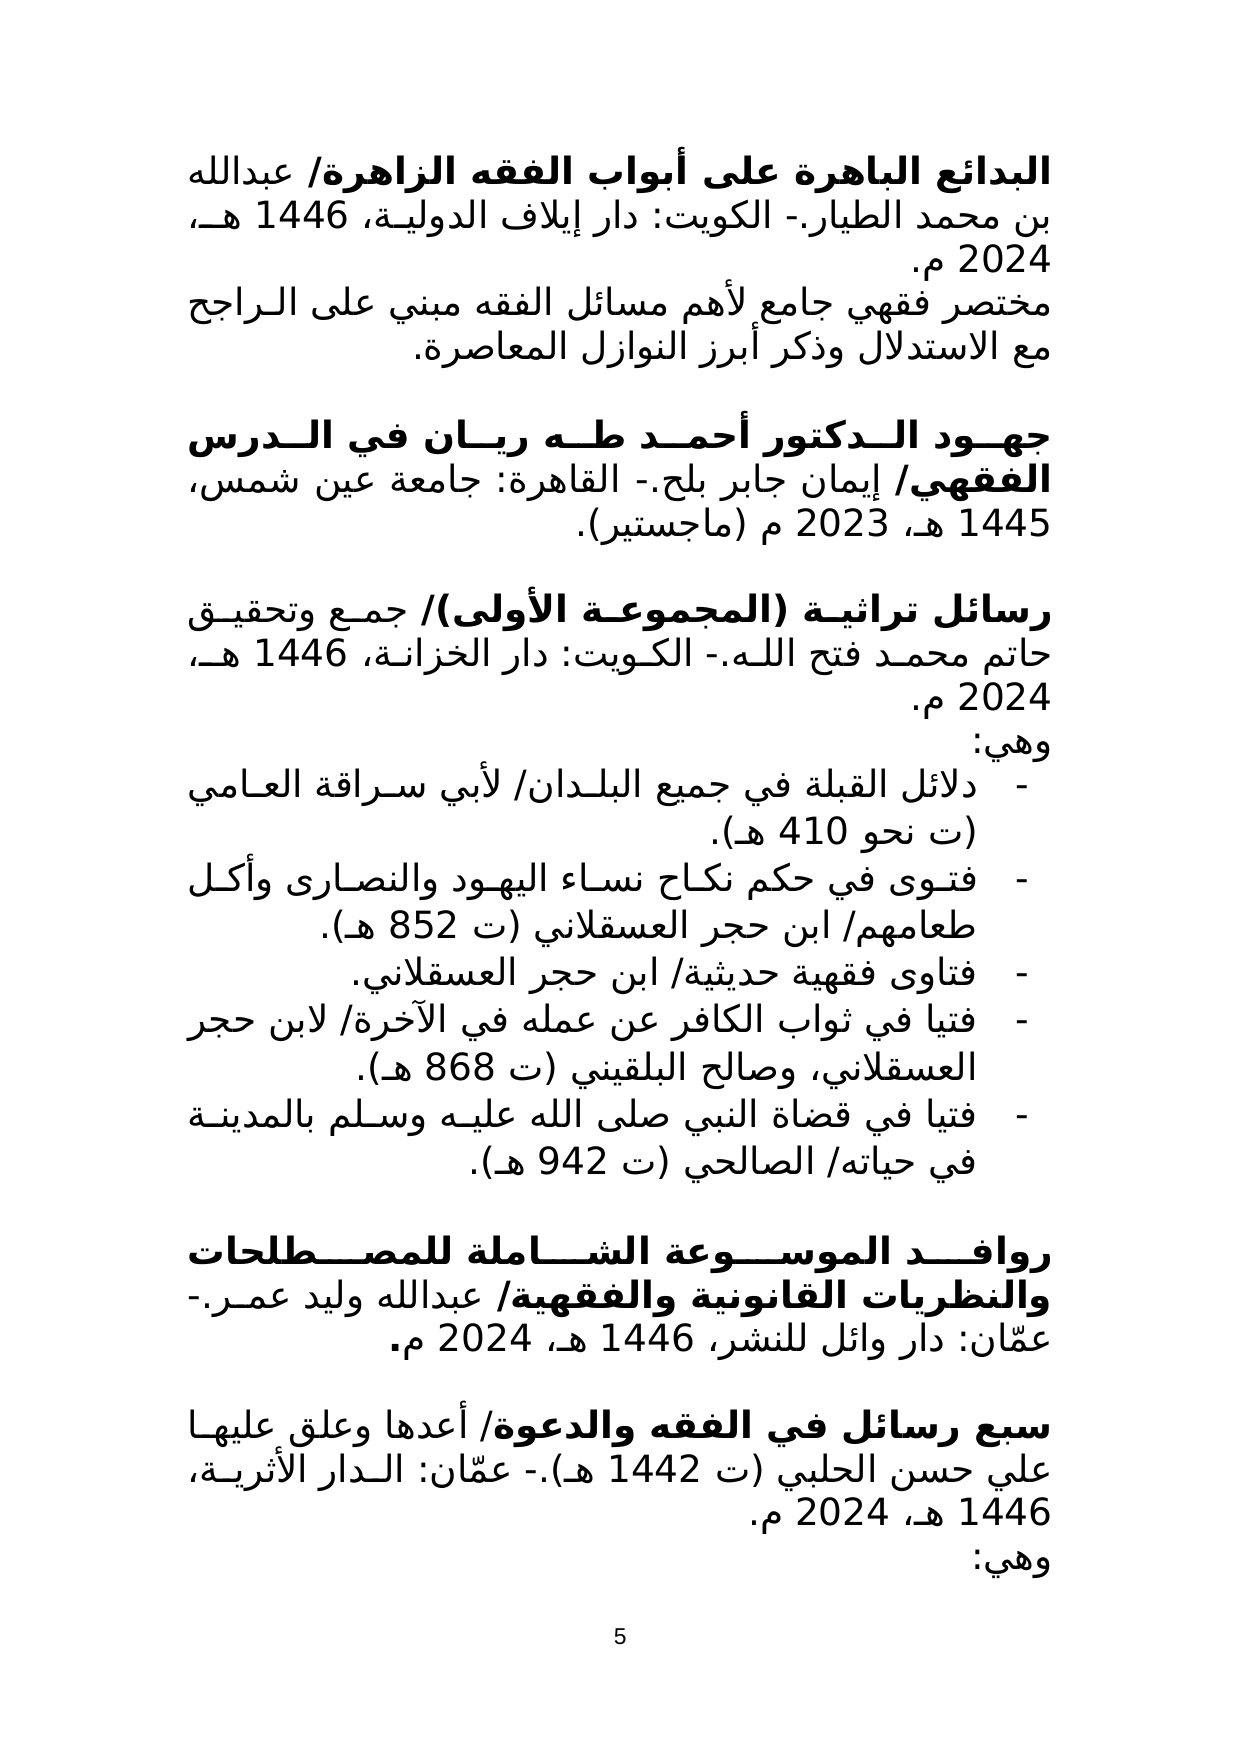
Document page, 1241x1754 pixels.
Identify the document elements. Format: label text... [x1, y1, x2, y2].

text مختصر فقهي جامع لأهم مسائل الفقه مبني على الراجح مع الاستدلال وذكر أبرز النوازل المعاصرة. [187, 281, 1053, 368]
text روافد الموسوعة الشاملة للمصطلحات والنظريات القانونية والفقهية/ عبدالله وليد عمر.- عمّان: دار وائل للنشر، 1446 هـ، 2024 م. [187, 1229, 1053, 1361]
list فتيا في قضاة النبي صلى الله عليه وسلم بالمدينة في حياته/ الصالحي (ت 942 هـ). [187, 1092, 1015, 1183]
text رسائل تراثية (المجموعة الأولى)/ جمع وتحقيق حاتم محمد فتح الله.- الكويت: دار الخزانة، 1446 هـ، 2024 م. [187, 588, 1053, 719]
text سبع رسائل في الفقه والدعوة/ أعدها وعلق عليها علي حسن الحلبي (ت 1442 هـ).- عمّان: الدار الأثرية، 1446 هـ، 2024 م. [187, 1404, 1053, 1534]
text وهي: [187, 1534, 1053, 1578]
list فتيا في ثواب الكافر عن عمله في الآخرة/ لابن حجر العسقلاني، وصالح البلقيني (ت 868 هـ). [187, 998, 1015, 1089]
text البدائع الباهرة على أبواب الفقه الزاهرة/ عبدالله بن محمد الطيار.- الكويت: دار إيلاف الدولية، 1446 هـ، 2024 م. [187, 150, 1053, 281]
text جهود الدكتور أحمد طه ريان في الدرس الفقهي/ إيمان جابر بلح.- القاهرة: جامعة عين شمس، 1445 هـ، 2023 م (ماجستير). [187, 414, 1053, 545]
list دلائل القبلة في جميع البلدان/ لأبي سراقة العامي (ت نحو 410 هـ). [187, 763, 1015, 853]
list فتوى في حكم نكاح نساء اليهود والنصارى وأكل طعامهم/ ابن حجر العسقلاني (ت 852 هـ). [187, 857, 1015, 948]
text وهي: [187, 719, 1053, 763]
list فتاوى فقهية حديثية/ ابن حجر العسقلاني. [187, 951, 1015, 995]
